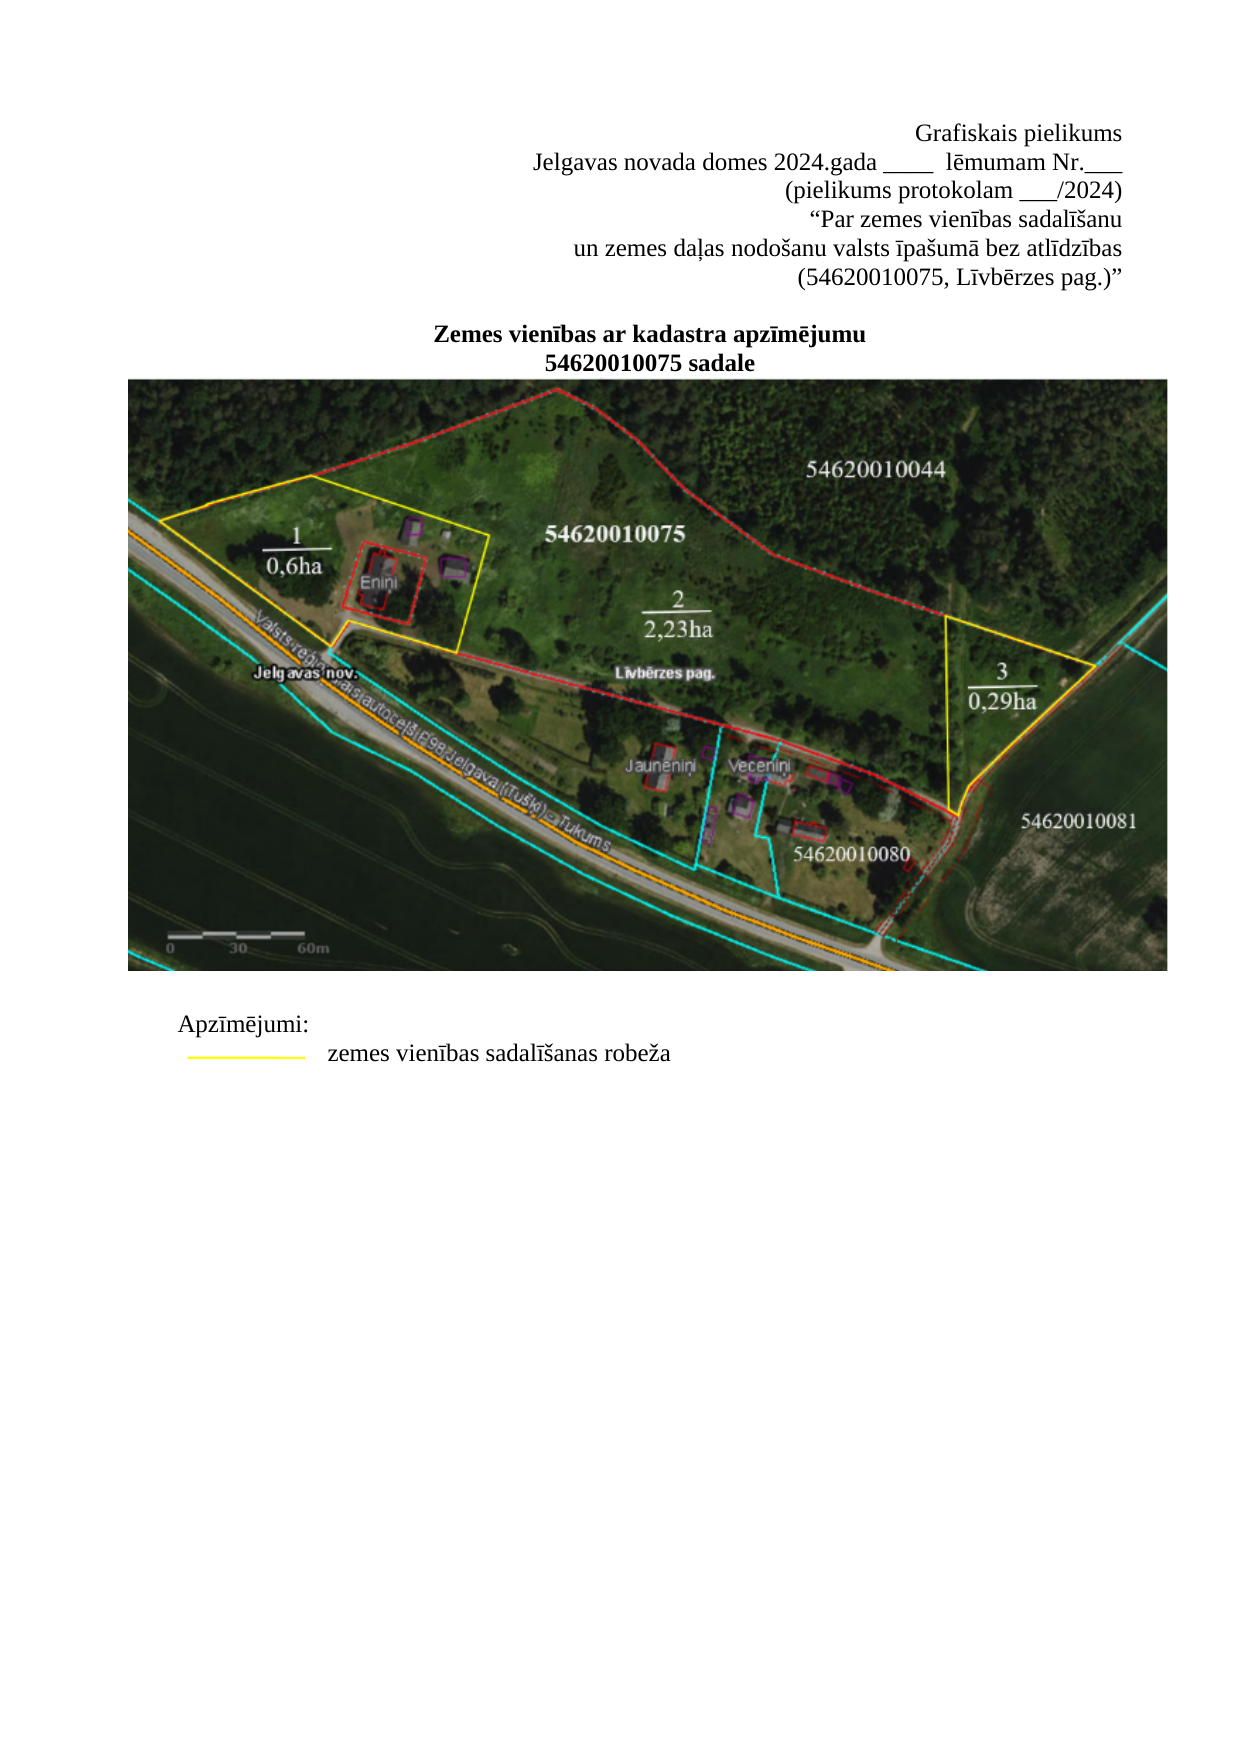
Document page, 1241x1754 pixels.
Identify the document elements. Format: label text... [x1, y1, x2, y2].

text (pielikums protokolam ___/2024) [177, 176, 1122, 204]
text un zemes daļas nodošanu valsts īpašumā bez atlīdzības [177, 233, 1122, 262]
text Zemes vienības ar kadastra apzīmējumu [177, 319, 1122, 348]
text zemes vienības sadalīšanas robeža [177, 1038, 1172, 1067]
text “Par zemes vienības sadalīšanu [177, 204, 1122, 233]
text 54620010075 sadale [177, 348, 1122, 377]
text (54620010075, Līvbērzes pag.)” [177, 262, 1122, 291]
text Apzīmējumi: [177, 1009, 1172, 1038]
text Jelgavas novada domes 2024.gada ____ lēmumam Nr.___ [177, 147, 1122, 176]
picture [128, 377, 1168, 971]
text Grafiskais pielikums [177, 118, 1122, 147]
